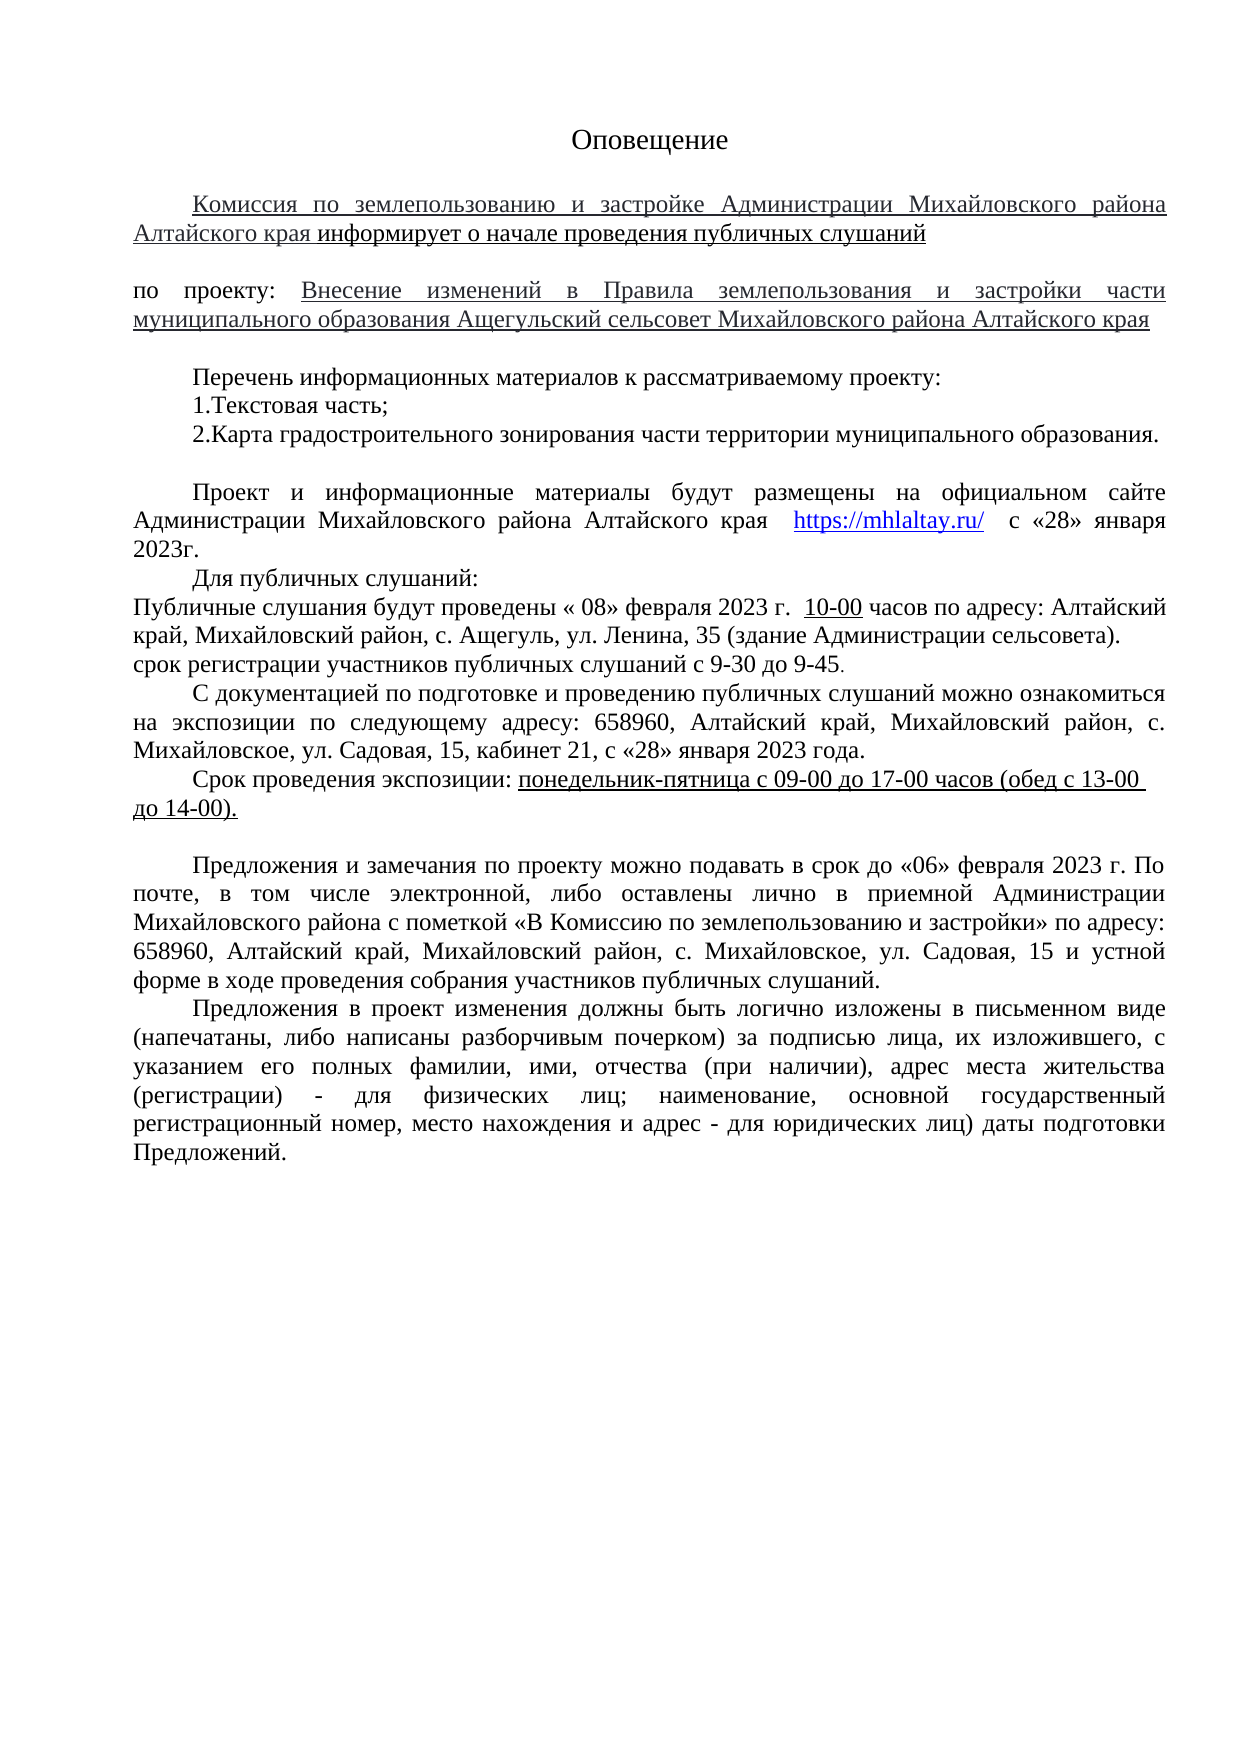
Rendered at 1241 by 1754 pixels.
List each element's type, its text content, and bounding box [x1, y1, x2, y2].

text 1.Текстовая часть; [133, 391, 1167, 419]
text Оповещение [133, 122, 1167, 156]
text Для публичных слушаний: [133, 563, 1167, 592]
text С документацией по подготовке и проведению публичных слушаний можно ознакомиться на экспозиции по следующему адресу: 658960, Алтайский край, Михайловский район, с. Михайловское, ул. Садовая, 15, кабинет 21, с «28» января 2023 года. [133, 678, 1167, 764]
text Предложения в проект изменения должны быть логично изложены в письменном виде (напечатаны, либо написаны разборчивым почерком) за подписью лица, их изложившего, с указанием его полных фамилии, ими, отчества (при наличии), адрес места жительства (регистрации) - для физических лиц; наименование, основной государственный регистрационный номер, место нахождения и адрес - для юридических лиц) даты подготовки Предложений. [133, 993, 1167, 1166]
text Комиссия по землепользованию и застройке Администрации Михайловского района Алтайского края информирует о начале проведения публичных слушаний [133, 189, 1167, 247]
text Публичные слушания будут проведены « 08» февраля 2023 г. 10-00 часов по адресу: Алтайский край, Михайловский район, с. Ащегуль, ул. Ленина, 35 (здание Администрации сельсовета). [133, 592, 1167, 649]
text срок регистрации участников публичных слушаний с 9-30 до 9-45. [133, 649, 1167, 678]
text Перечень информационных материалов к рассматриваемому проекту: [133, 362, 1167, 391]
text Срок проведения экспозиции: понедельник-пятница с 09-00 до 17-00 часов (обед с 13-00 до 14-00). [133, 764, 1167, 822]
text Проект и информационные материалы будут размещены на официальном сайте Администрации Михайловского района Алтайского края https://mhlaltay.ru/ с «28» января 2023г. [133, 477, 1167, 563]
text по проекту: Внесение изменений в Правила землепользования и застройки части муниципального образования Ащегульский сельсовет Михайловского района Алтайского края [133, 276, 1167, 333]
text 2.Карта градостроительного зонирования части территории муниципального образования. [133, 419, 1167, 448]
text Предложения и замечания по проекту можно подавать в срок до «06» февраля 2023 г. По почте, в том числе электронной, либо оставлены лично в приемной Администрации Михайловского района с пометкой «В Комиссию по землепользованию и застройки» по адресу: 658960, Алтайский край, Михайловский район, с. Михайловское, ул. Садовая, 15 и устной форме в ходе проведения собрания участников публичных слушаний. [133, 850, 1167, 993]
